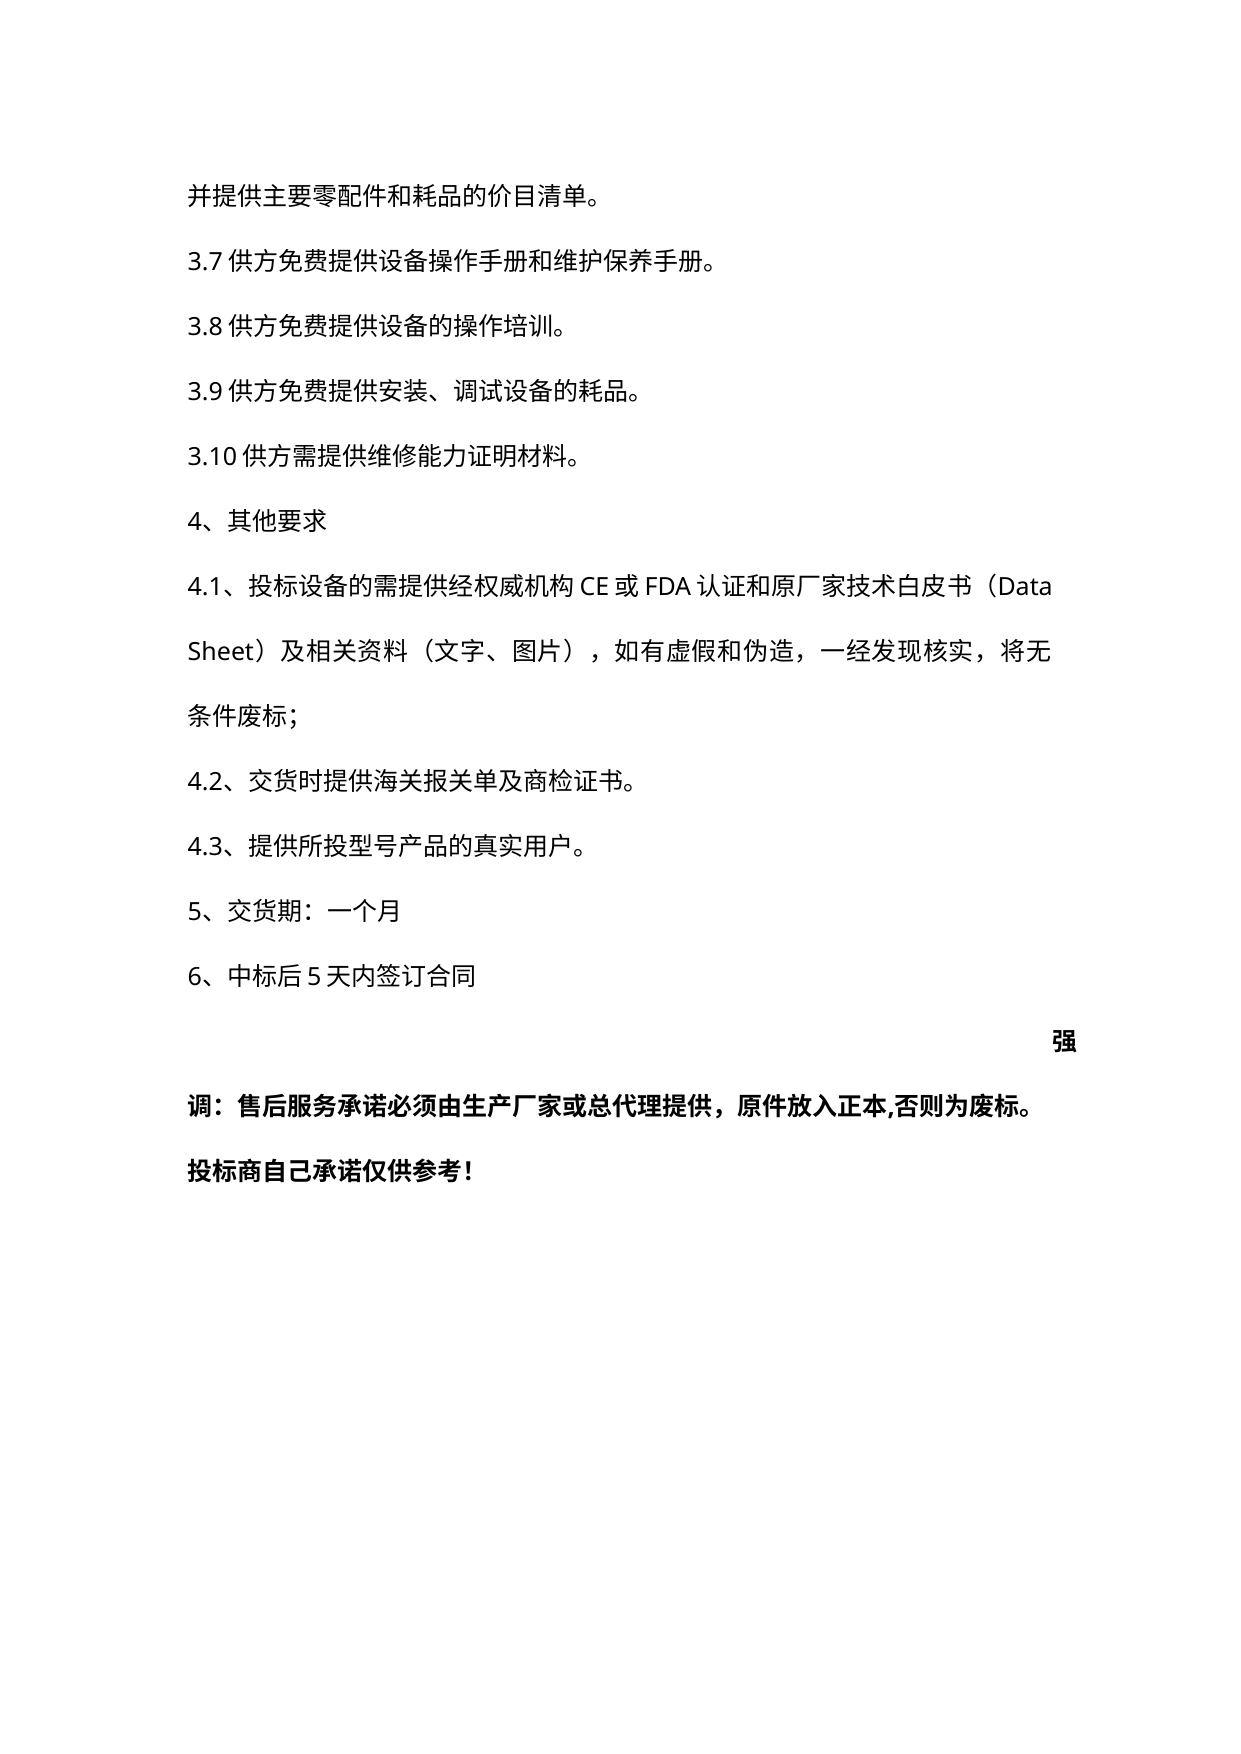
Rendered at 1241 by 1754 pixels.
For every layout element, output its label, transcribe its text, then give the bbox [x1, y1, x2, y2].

text 5、交货期：一个月 [187, 877, 1053, 942]
text 4.1、投标设备的需提供经权威机构CE或FDA认证和原厂家技术白皮书（Data Sheet）及相关资料（文字、图片），如有虚假和伪造，一经发现核实，将无条件废标； [187, 552, 1053, 747]
text 强调：售后服务承诺必须由生产厂家或总代理提供，原件放入正本,否则为废标。投标商自己承诺仅供参考！ [187, 1007, 1053, 1202]
text 3.10供方需提供维修能力证明材料。 [187, 422, 1053, 487]
text 3.7供方免费提供设备操作手册和维护保养手册。 [187, 227, 1053, 292]
text 4.3、提供所投型号产品的真实用户。 [187, 812, 1053, 877]
text 3.8供方免费提供设备的操作培训。 [187, 292, 1053, 357]
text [187, 162, 1053, 227]
text 3.9供方免费提供安装、调试设备的耗品。 [187, 357, 1053, 422]
text 6、中标后5天内签订合同 [187, 942, 1053, 1007]
text 4、其他要求 [187, 487, 1053, 552]
text 4.2、交货时提供海关报关单及商检证书。 [187, 747, 1053, 812]
